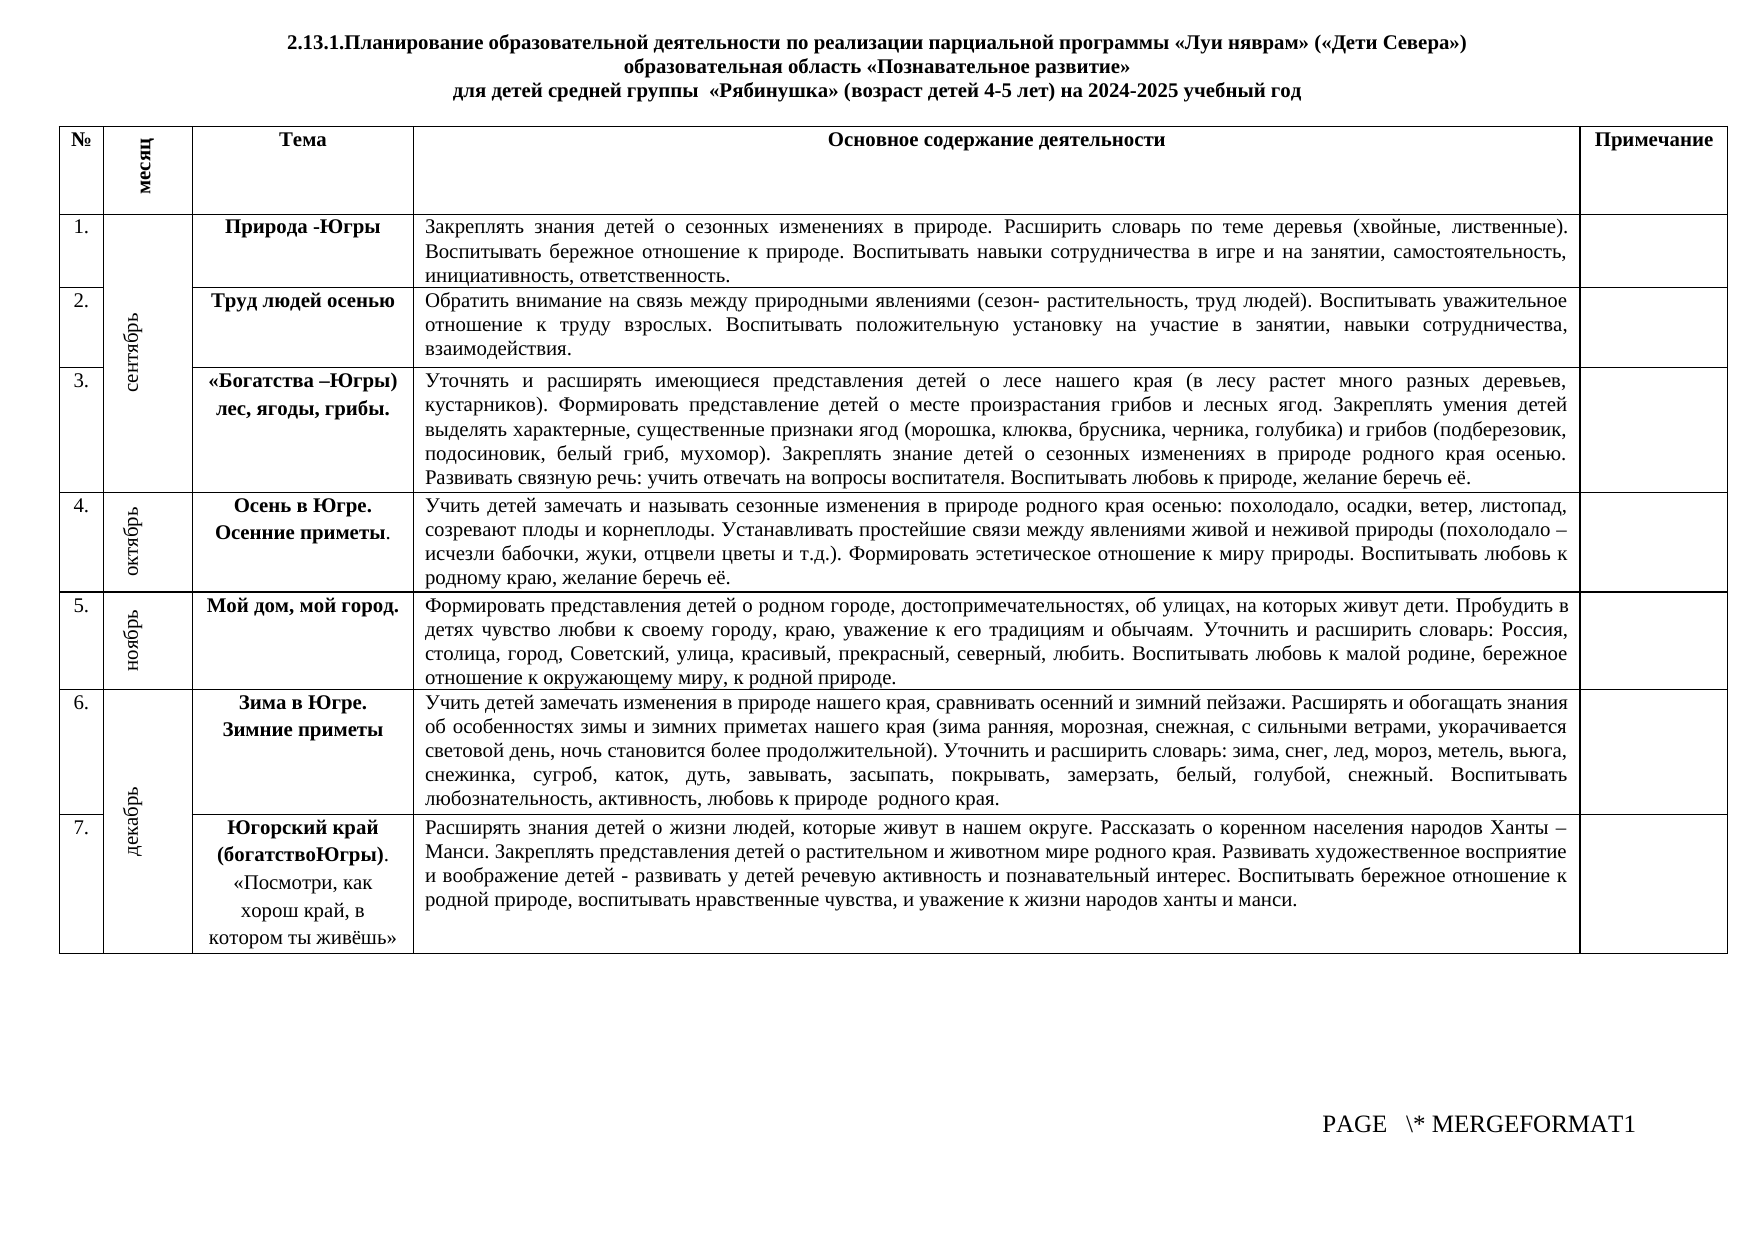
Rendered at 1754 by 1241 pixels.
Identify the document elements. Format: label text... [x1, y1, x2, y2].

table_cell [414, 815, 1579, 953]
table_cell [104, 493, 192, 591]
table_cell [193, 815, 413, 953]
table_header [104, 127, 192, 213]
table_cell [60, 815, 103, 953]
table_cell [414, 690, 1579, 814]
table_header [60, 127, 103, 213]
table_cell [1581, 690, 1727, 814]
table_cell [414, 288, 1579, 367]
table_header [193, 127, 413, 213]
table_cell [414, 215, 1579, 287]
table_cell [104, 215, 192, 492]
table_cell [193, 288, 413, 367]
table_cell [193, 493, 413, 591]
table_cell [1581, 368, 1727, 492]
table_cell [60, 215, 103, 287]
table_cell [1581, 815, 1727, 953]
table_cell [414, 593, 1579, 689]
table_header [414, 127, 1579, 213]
text для детей средней группы «Рябинушка» (возраст детей 4-5 лет) на 2024-2025 учебный год [118, 78, 1636, 102]
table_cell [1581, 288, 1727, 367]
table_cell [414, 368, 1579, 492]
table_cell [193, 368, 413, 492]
text образовательная область «Познавательное развитие» [118, 54, 1636, 78]
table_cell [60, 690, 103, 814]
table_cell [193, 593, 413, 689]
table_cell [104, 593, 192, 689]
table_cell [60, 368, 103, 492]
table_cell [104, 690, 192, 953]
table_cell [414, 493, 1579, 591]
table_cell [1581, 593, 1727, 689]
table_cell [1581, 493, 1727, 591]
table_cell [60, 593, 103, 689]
text 2.13.1.Планирование образовательной деятельности по реализации парциальной программы «Луи няврам» («Дети Севера») [118, 29, 1636, 54]
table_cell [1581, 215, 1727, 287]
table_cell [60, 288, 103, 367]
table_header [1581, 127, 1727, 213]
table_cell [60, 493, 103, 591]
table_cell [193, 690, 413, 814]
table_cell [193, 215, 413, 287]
